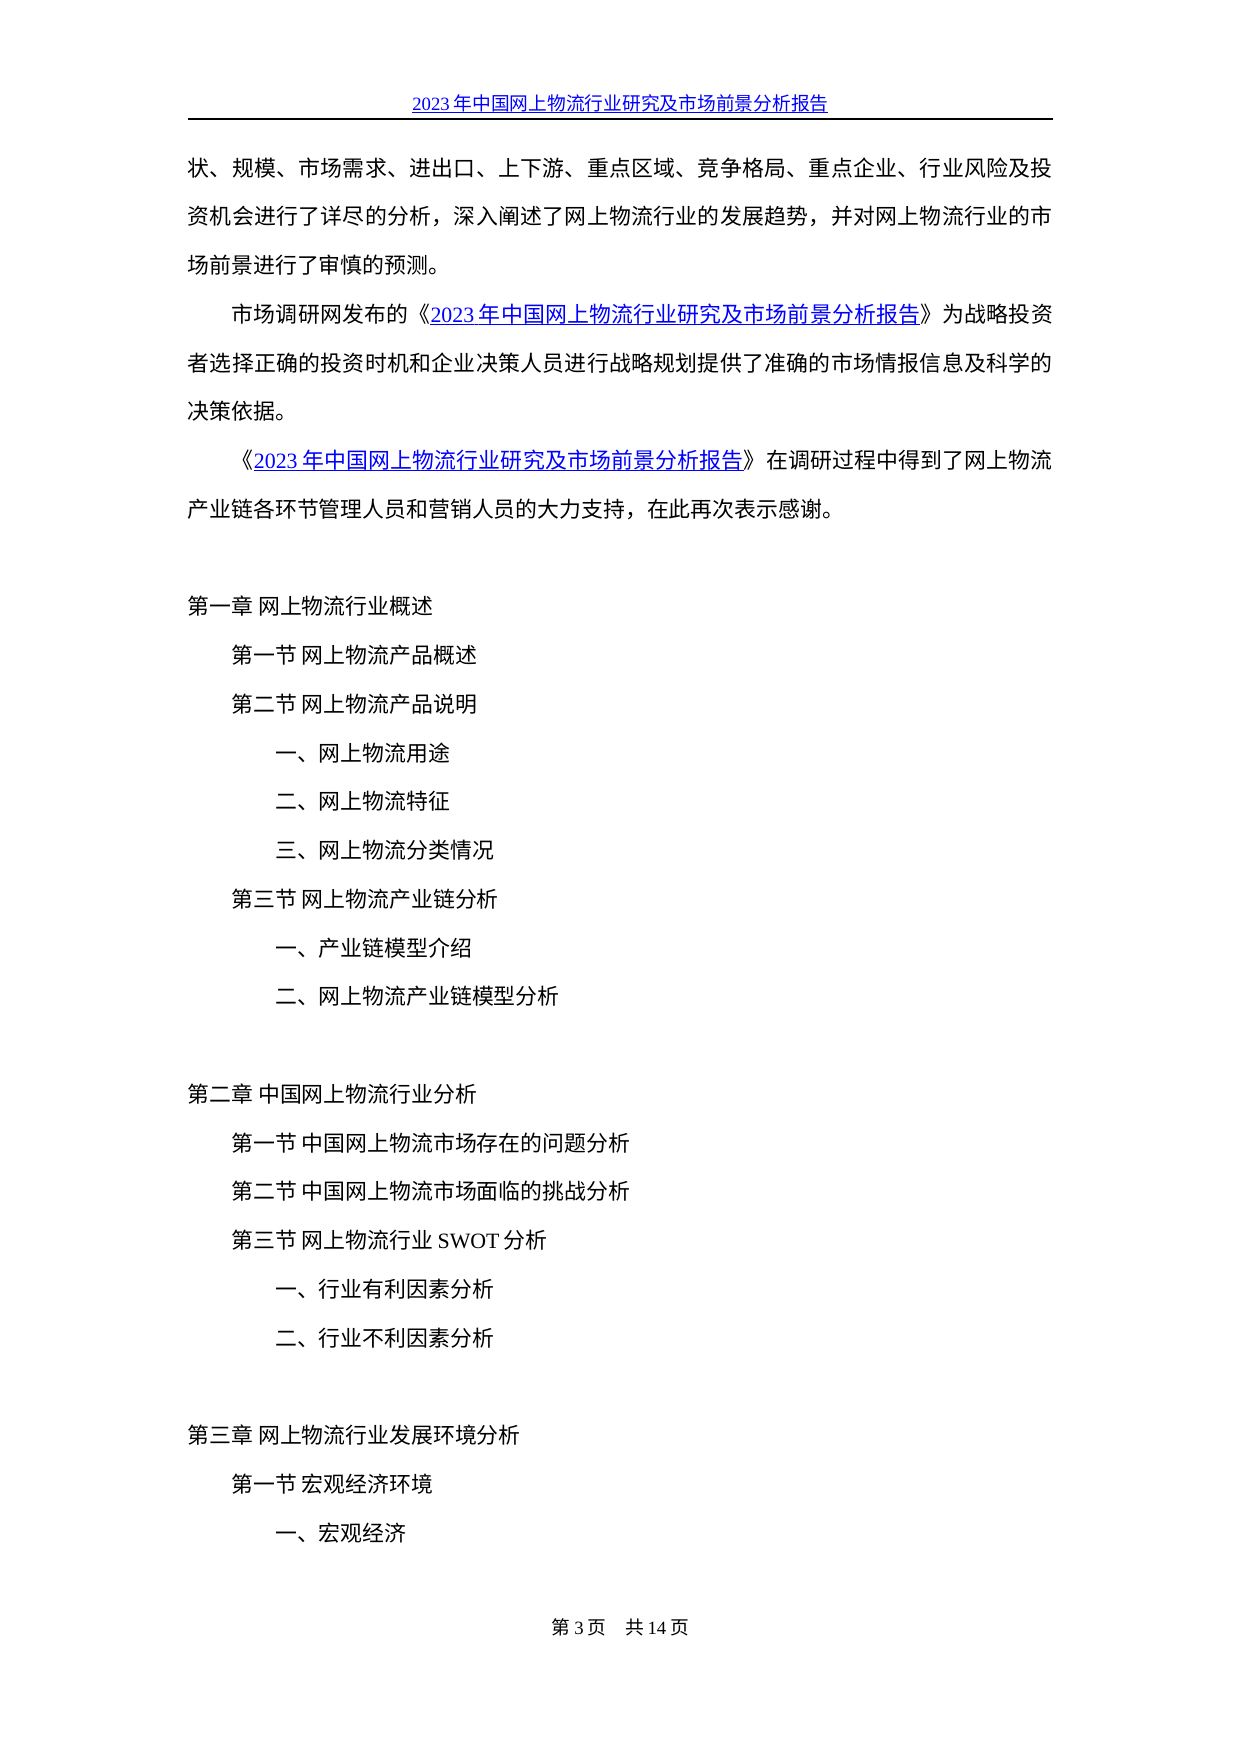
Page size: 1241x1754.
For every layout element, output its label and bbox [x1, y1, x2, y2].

text [187, 150, 1053, 1548]
